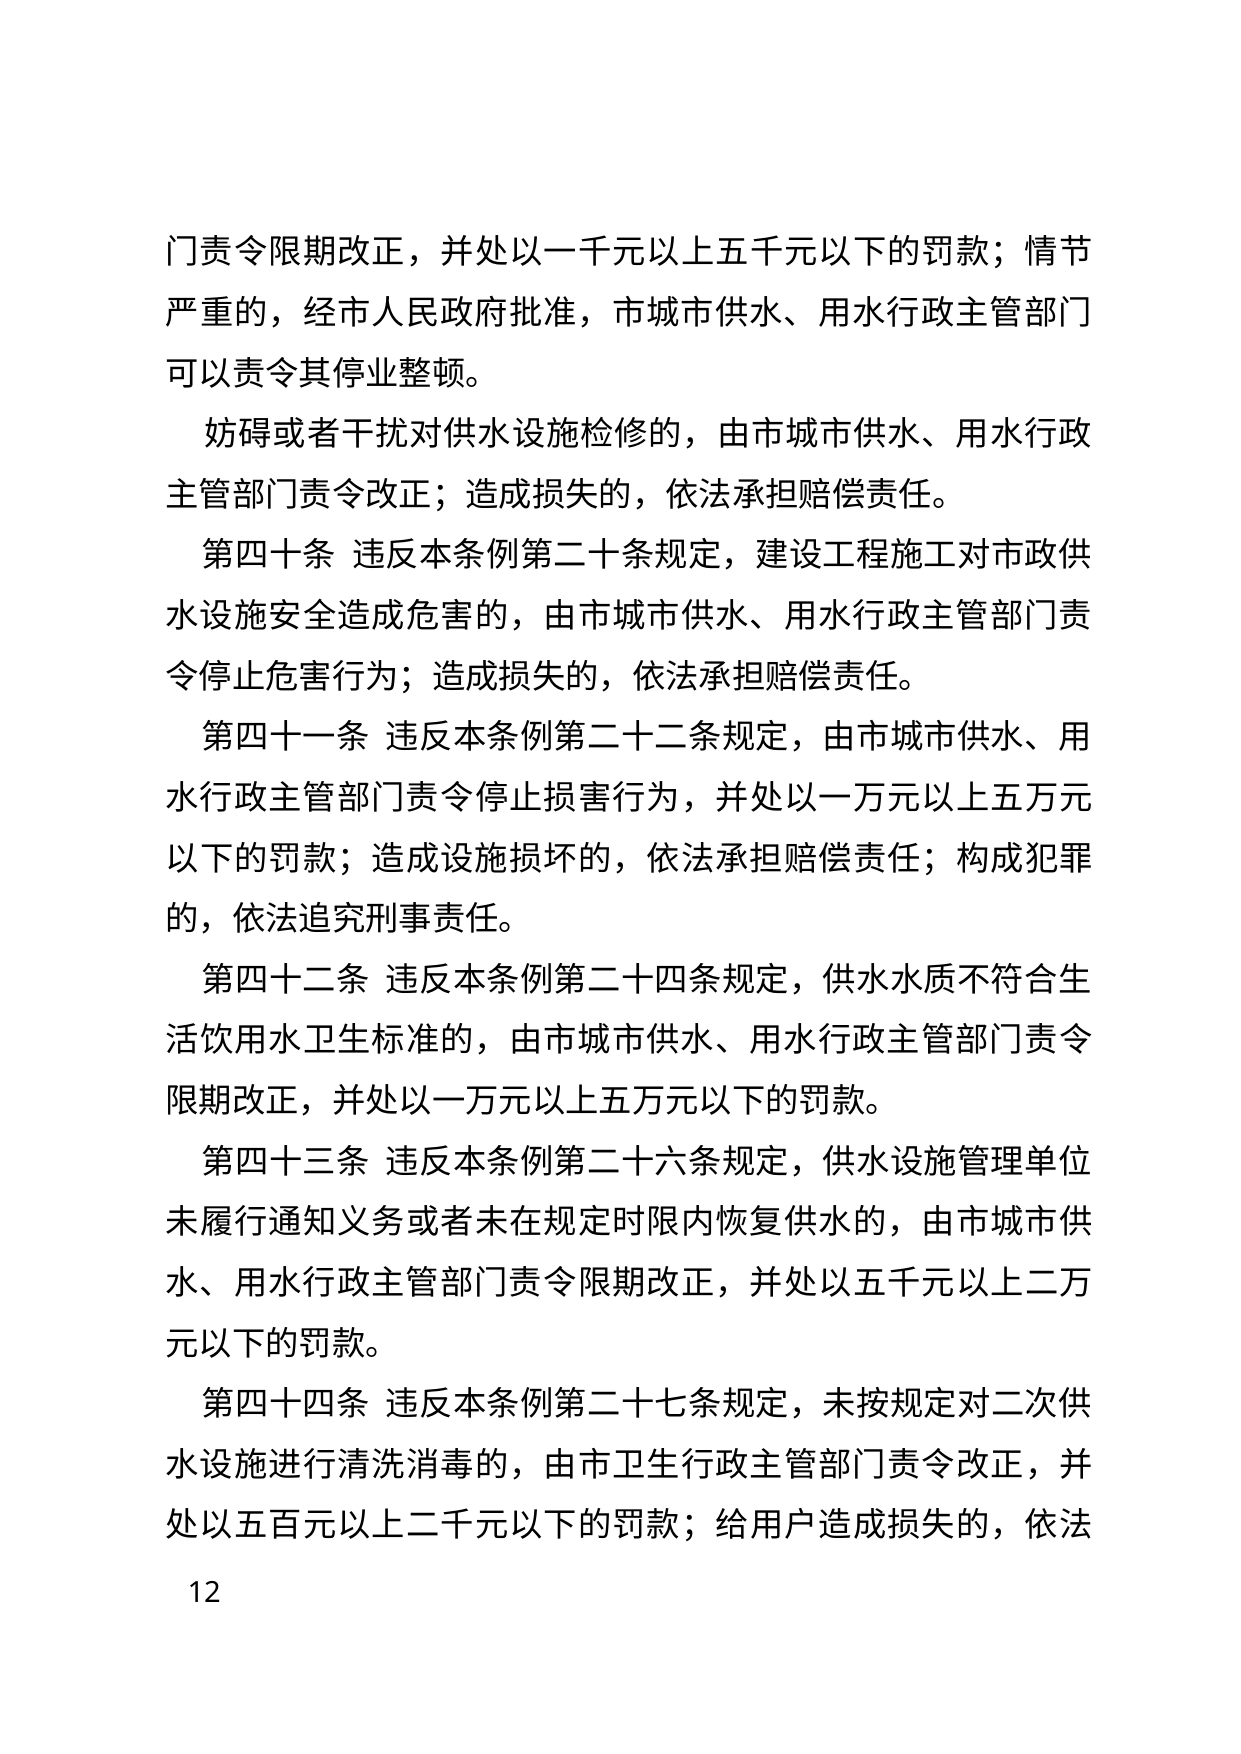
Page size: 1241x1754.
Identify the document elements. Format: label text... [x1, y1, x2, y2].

text 第四十三条 违反本条例第二十六条规定，供水设施管理单位未履行通知义务或者未在规定时限内恢复供水的，由市城市供水、用水行政主管部门责令限期改正，并处以五千元以上二万元以下的罚款。 [165, 1128, 1093, 1371]
text 妨碍或者干扰对供水设施检修的，由市城市供水、用水行政主管部门责令改正；造成损失的，依法承担赔偿责任。 [165, 401, 1093, 522]
text 第四十条 违反本条例第二十条规定，建设工程施工对市政供水设施安全造成危害的，由市城市供水、用水行政主管部门责令停止危害行为；造成损失的，依法承担赔偿责任。 [165, 522, 1093, 704]
text 第四十一条 违反本条例第二十二条规定，由市城市供水、用水行政主管部门责令停止损害行为，并处以一万元以上五万元以下的罚款；造成设施损坏的，依法承担赔偿责任；构成犯罪的，依法追究刑事责任。 [165, 704, 1093, 946]
text 第四十二条 违反本条例第二十四条规定，供水水质不符合生活饮用水卫生标准的，由市城市供水、用水行政主管部门责令限期改正，并处以一万元以上五万元以下的罚款。 [165, 946, 1093, 1128]
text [165, 1371, 1093, 1553]
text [165, 219, 1093, 401]
